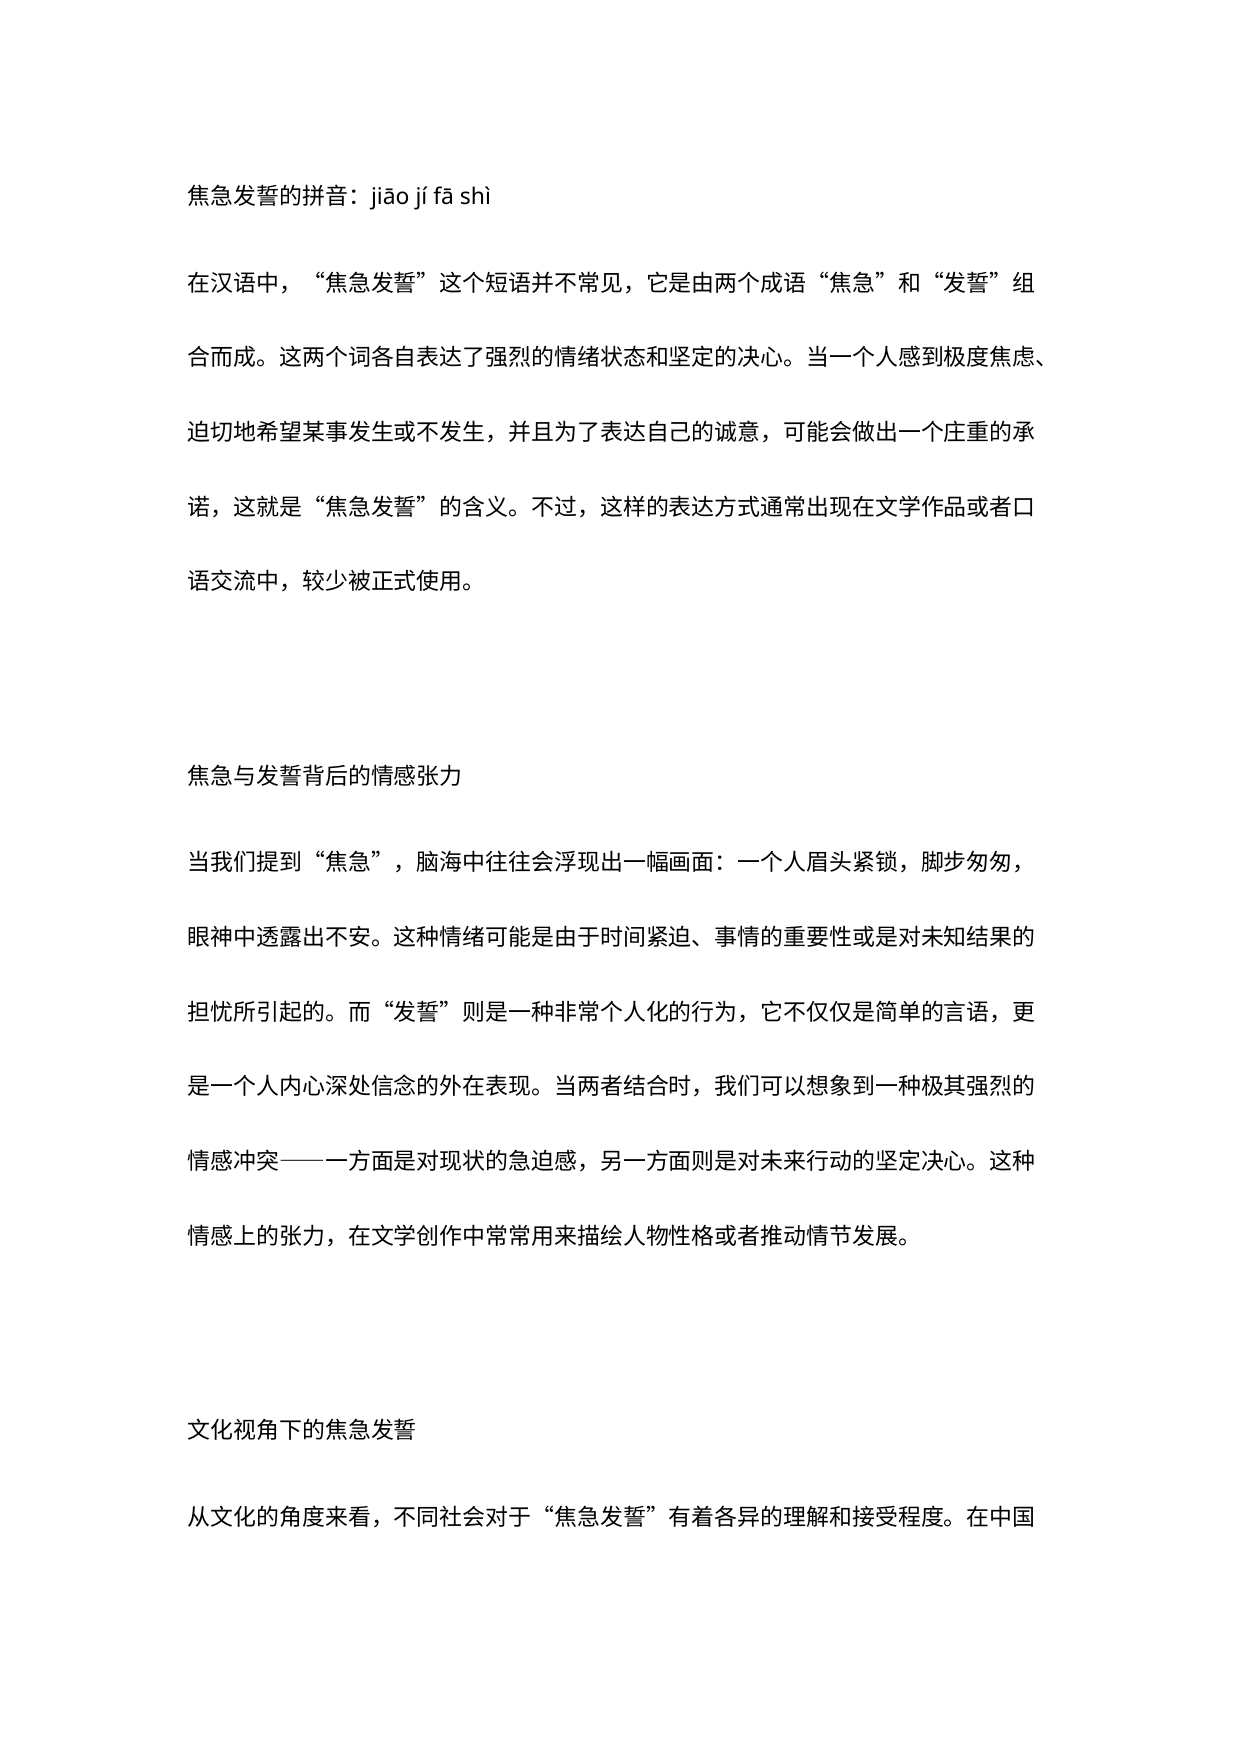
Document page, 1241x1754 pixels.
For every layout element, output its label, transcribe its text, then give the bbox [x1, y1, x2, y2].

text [187, 1482, 1053, 1547]
text 焦急发誓的拼音：jiāo jí fā shì [187, 162, 1053, 227]
text 焦急与发誓背后的情感张力 [187, 742, 1053, 807]
text 在汉语中，“焦急发誓”这个短语并不常见，它是由两个成语“焦急”和“发誓”组合而成。这两个词各自表达了强烈的情绪状态和坚定的决心。当一个人感到极度焦虑、迫切地希望某事发生或不发生，并且为了表达自己的诚意，可能会做出一个庄重的承诺，这就是“焦急发誓”的含义。不过，这样的表达方式通常出现在文学作品或者口语交流中，较少被正式使用。 [187, 249, 1053, 612]
text 文化视角下的焦急发誓 [187, 1396, 1053, 1461]
text 当我们提到“焦急”，脑海中往往会浮现出一幅画面：一个人眉头紧锁，脚步匆匆，眼神中透露出不安。这种情绪可能是由于时间紧迫、事情的重要性或是对未知结果的担忧所引起的。而“发誓”则是一种非常个人化的行为，它不仅仅是简单的言语，更是一个人内心深处信念的外在表现。当两者结合时，我们可以想象到一种极其强烈的情感冲突——一方面是对现状的急迫感，另一方面则是对未来行动的坚定决心。这种情感上的张力，在文学创作中常常用来描绘人物性格或者推动情节发展。 [187, 828, 1053, 1267]
